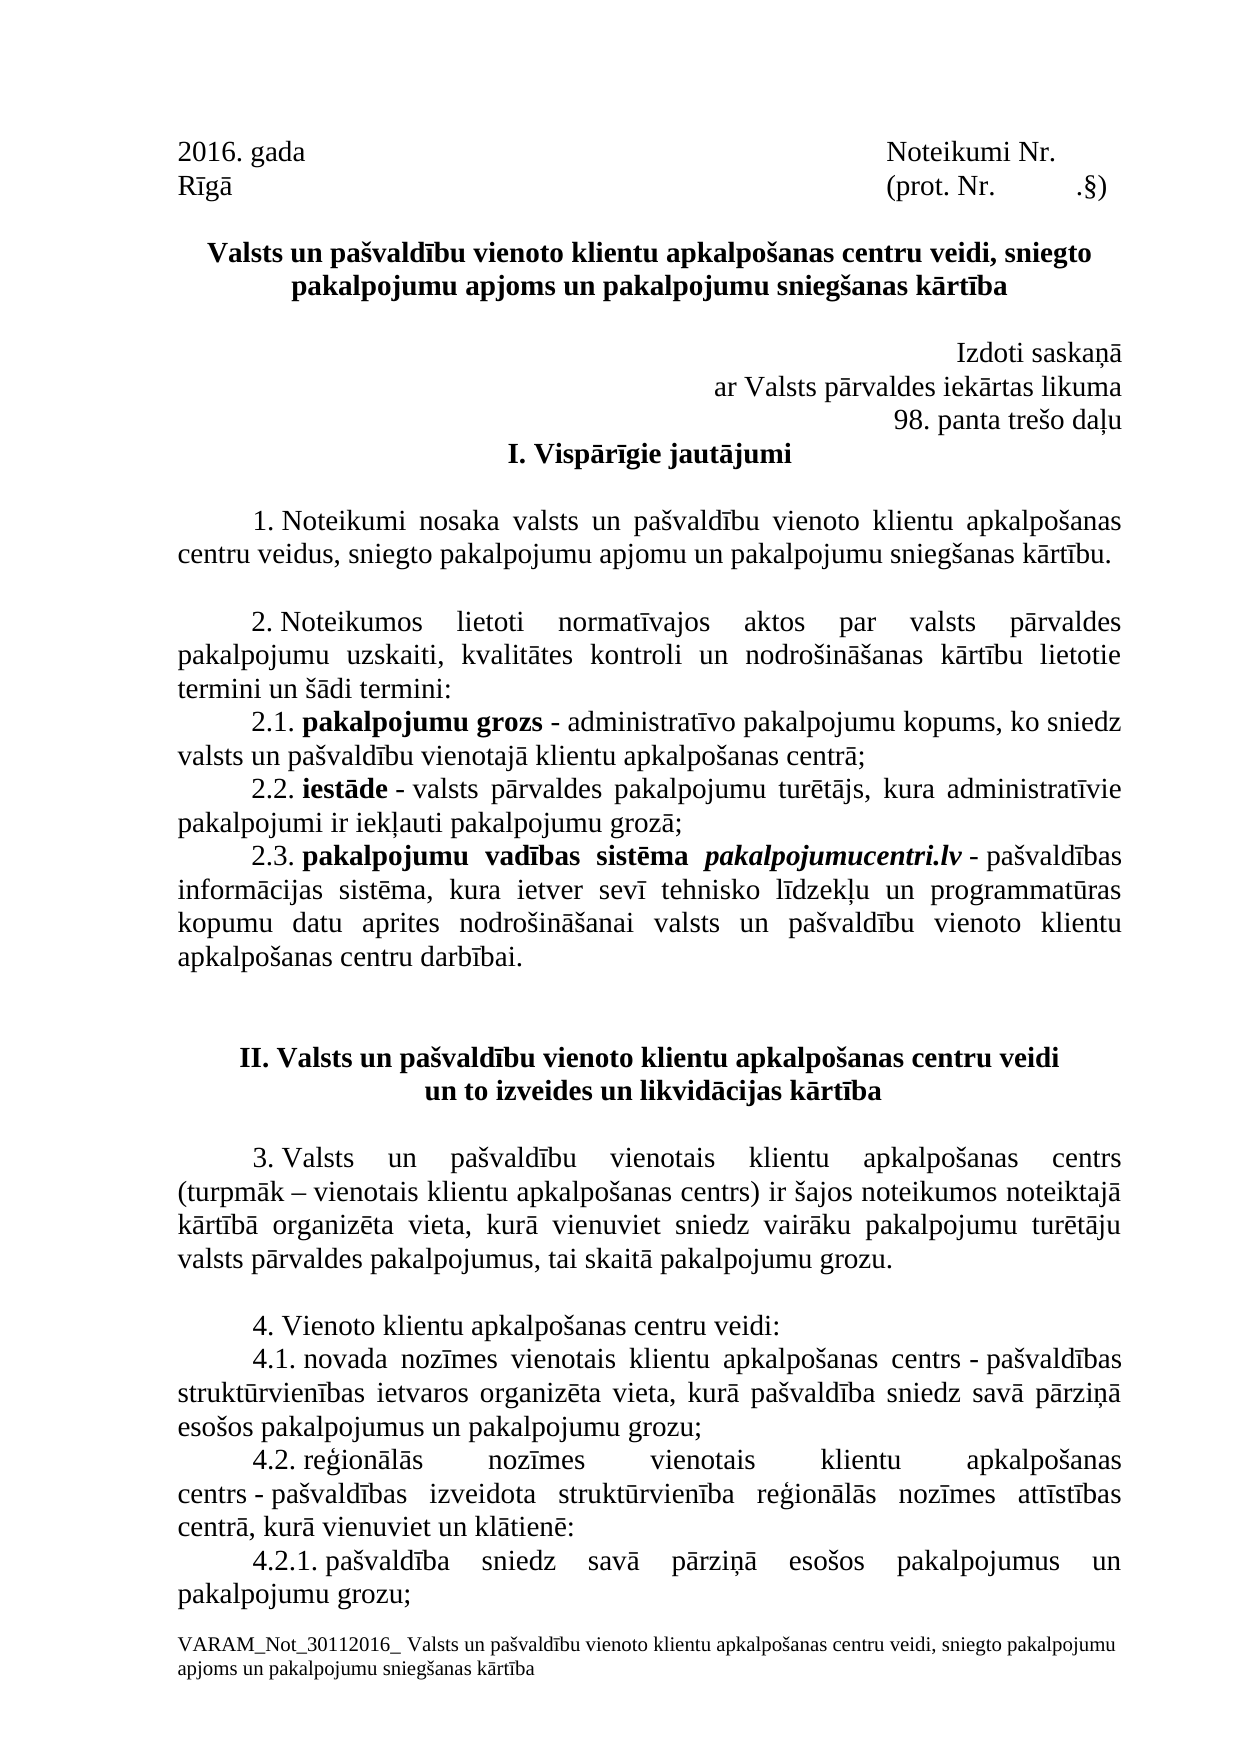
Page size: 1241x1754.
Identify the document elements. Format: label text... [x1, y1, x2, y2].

title ar Valsts pārvaldes iekārtas likuma [177, 369, 1122, 402]
title 4.2. reģionālās nozīmes vienotais klientu apkalpošanas centrs - pašvaldības izveidota struktūrvienība reģionālās nozīmes attīstības centrā, kurā vienuviet un klātienē: [177, 1442, 1122, 1543]
title Izdoti saskaņā [177, 335, 1122, 369]
title 2.3. pakalpojumu vadības sistēma pakalpojumucentri.lv - pašvaldības informācijas sistēma, kura ietver sevī tehnisko līdzekļu un programmatūras kopumu datu aprites nodrošināšanai valsts un pašvaldību vienoto klientu apkalpošanas centru darbībai. [177, 838, 1122, 973]
title I. Vispārīgie jautājumi [177, 436, 1122, 469]
title 4.2.1. pašvaldība sniedz savā pārziņā esošos pakalpojumus un pakalpojumu grozu; [177, 1543, 1122, 1610]
title II. Valsts un pašvaldību vienoto klientu apkalpošanas centru veidi [177, 1040, 1122, 1073]
title 98. panta trešo daļu [177, 402, 1122, 436]
title 3. Valsts un pašvaldību vienotais klientu apkalpošanas centrs (turpmāk – vienotais klientu apkalpošanas centrs) ir šajos noteikumos noteiktajā kārtībā organizēta vieta, kurā vienuviet sniedz vairāku pakalpojumu turētāju valsts pārvaldes pakalpojumus, tai skaitā pakalpojumu grozu. [177, 1140, 1122, 1274]
text Rīgā (prot. Nr. .§) [177, 168, 1122, 201]
text 2016. gada Noteikumi Nr. [177, 134, 1122, 168]
title un to izveides un likvidācijas kārtība [177, 1073, 1122, 1107]
title 1. Noteikumi nosaka valsts un pašvaldību vienoto klientu apkalpošanas centru veidus, sniegto pakalpojumu apjomu un pakalpojumu sniegšanas kārtību. [177, 503, 1122, 570]
title 4.1. novada nozīmes vienotais klientu apkalpošanas centrs - pašvaldības struktūrvienības ietvaros organizēta vieta, kurā pašvaldība sniedz savā pārziņā esošos pakalpojumus un pakalpojumu grozu; [177, 1342, 1122, 1442]
text Valsts un pašvaldību vienoto klientu apkalpošanas centru veidi, sniegto pakalpojumu apjoms un pakalpojumu sniegšanas kārtība [177, 235, 1122, 302]
title 2.1. pakalpojumu grozs - administratīvo pakalpojumu kopums, ko sniedz valsts un pašvaldību vienotajā klientu apkalpošanas centrā; [177, 704, 1122, 771]
title 2.2. iestāde - valsts pārvaldes pakalpojumu turētājs, kura administratīvie pakalpojumi ir iekļauti pakalpojumu grozā; [177, 771, 1122, 838]
title 4. Vienoto klientu apkalpošanas centru veidi: [177, 1308, 1122, 1342]
title 2. Noteikumos lietoti normatīvajos aktos par valsts pārvaldes pakalpojumu uzskaiti, kvalitātes kontroli un nodrošināšanas kārtību lietotie termini un šādi termini: [177, 604, 1122, 704]
